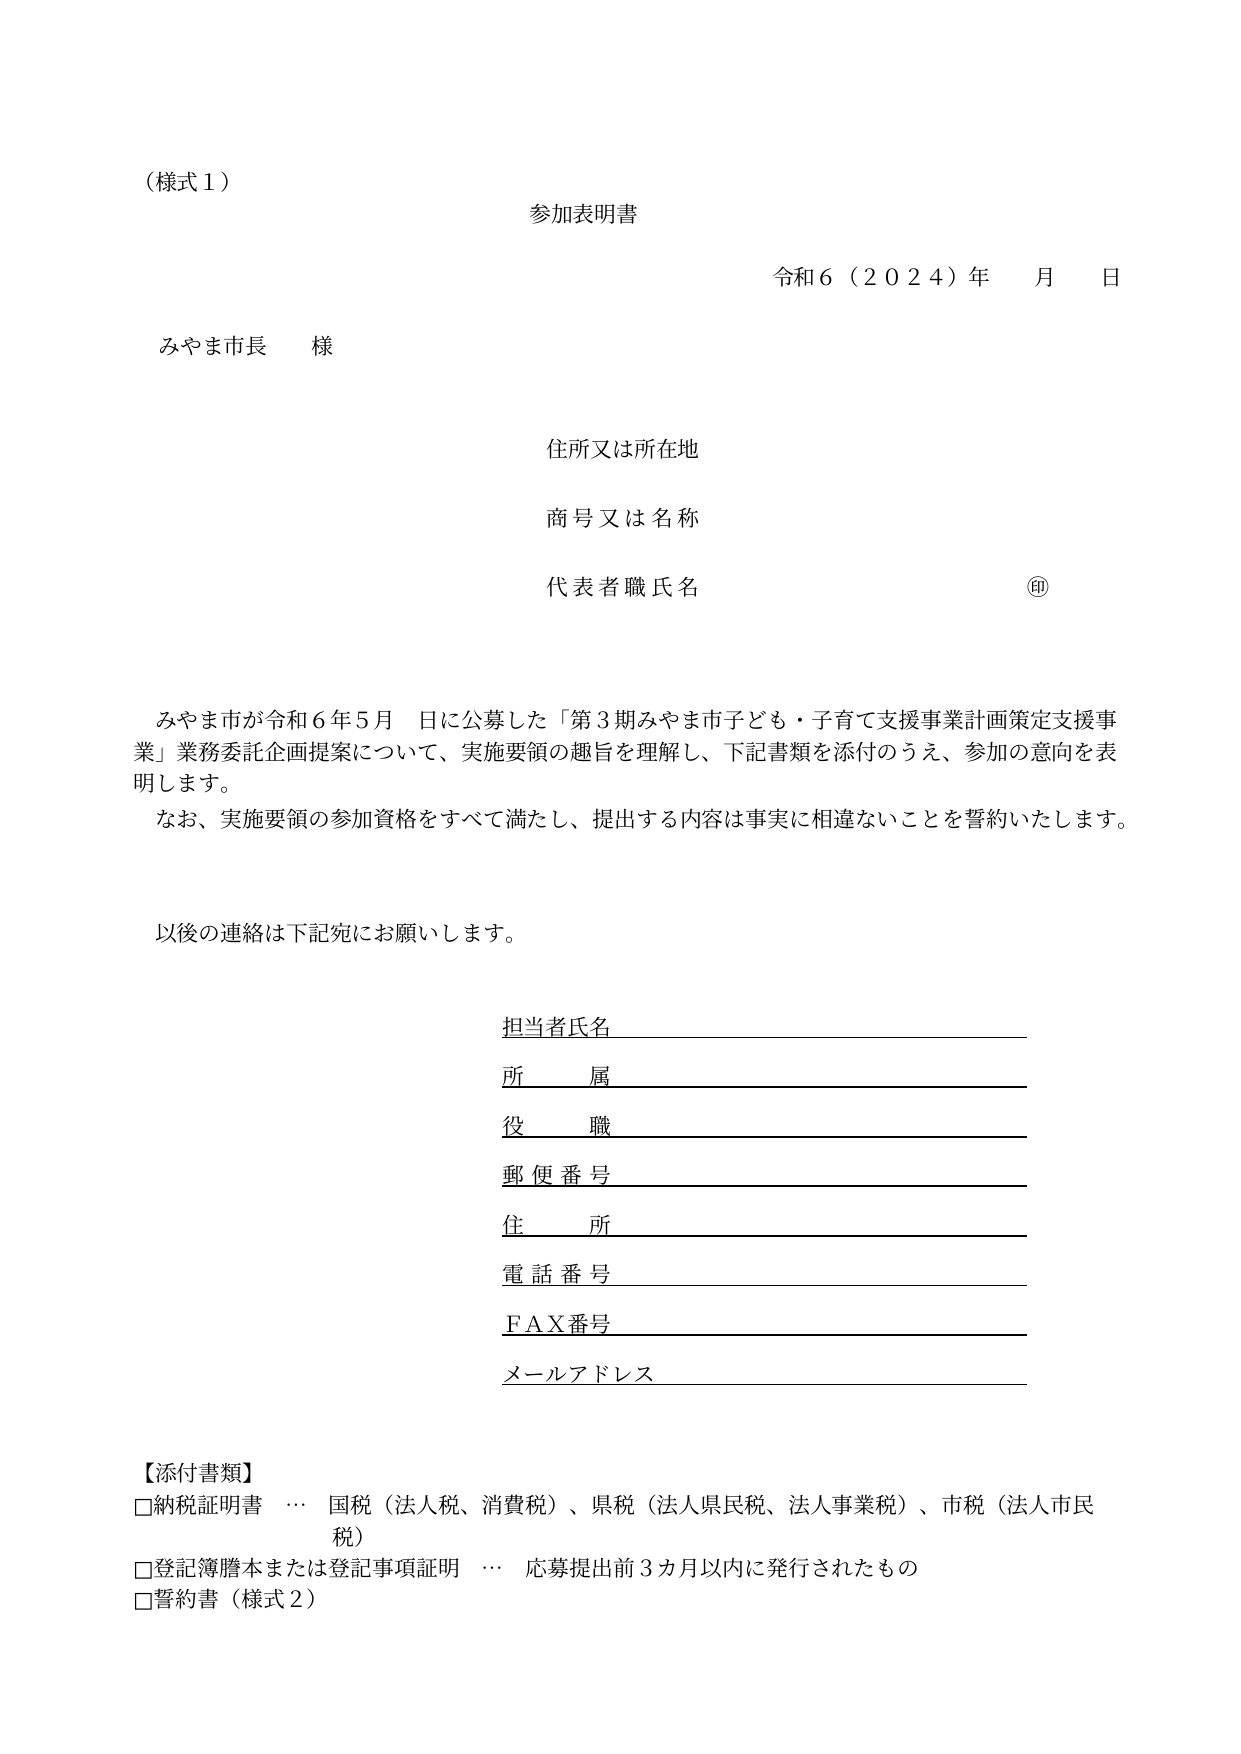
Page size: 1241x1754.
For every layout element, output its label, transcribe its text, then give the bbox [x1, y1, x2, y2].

text □納税証明書 … 国税（法人税、消費税）、県税（法人県民税、法人事業税）、市税（法人市民税） [133, 1488, 1122, 1551]
text 担当者氏名 [502, 1010, 1122, 1041]
text 参加表明書 [133, 198, 1034, 229]
text なお、実施要領の参加資格をすべて満たし、提出する内容は事実に相違ないことを誓約いたします。 [133, 802, 1132, 833]
text みやま市長 様 [158, 329, 1112, 361]
text ＦＡＸ番号 [502, 1307, 1122, 1339]
text 住所又は所在地 [546, 432, 1112, 464]
text 電話番号 [502, 1258, 1122, 1289]
text 住 所 [502, 1208, 1122, 1239]
text みやま市が令和６年５月 日に公募した「第３期みやま市子ども・子育て支援事業計画策定支援事業」業務委託企画提案について、実施要領の趣旨を理解し、下記書類を添付のうえ、参加の意向を表明します。 [133, 704, 1130, 798]
text 令和６（２０２４）年 月 日 [133, 261, 1122, 292]
text 役 職 [502, 1109, 1122, 1140]
text 【添付書類】 [133, 1457, 1122, 1488]
text □登記簿謄本または登記事項証明 … 応募提出前３カ月以内に発行されたもの [133, 1551, 1122, 1583]
text □誓約書（様式２） [133, 1583, 1122, 1614]
text 以後の連絡は下記宛にお願いします。 [133, 916, 1122, 948]
text 所 属 [502, 1059, 1122, 1091]
text 商号又は名称 [546, 501, 1112, 533]
text メールアドレス [502, 1357, 1122, 1388]
text 代表者職氏名 ㊞ [546, 570, 1112, 602]
text （様式１） [133, 165, 1034, 197]
text 郵便番号 [502, 1158, 1122, 1190]
